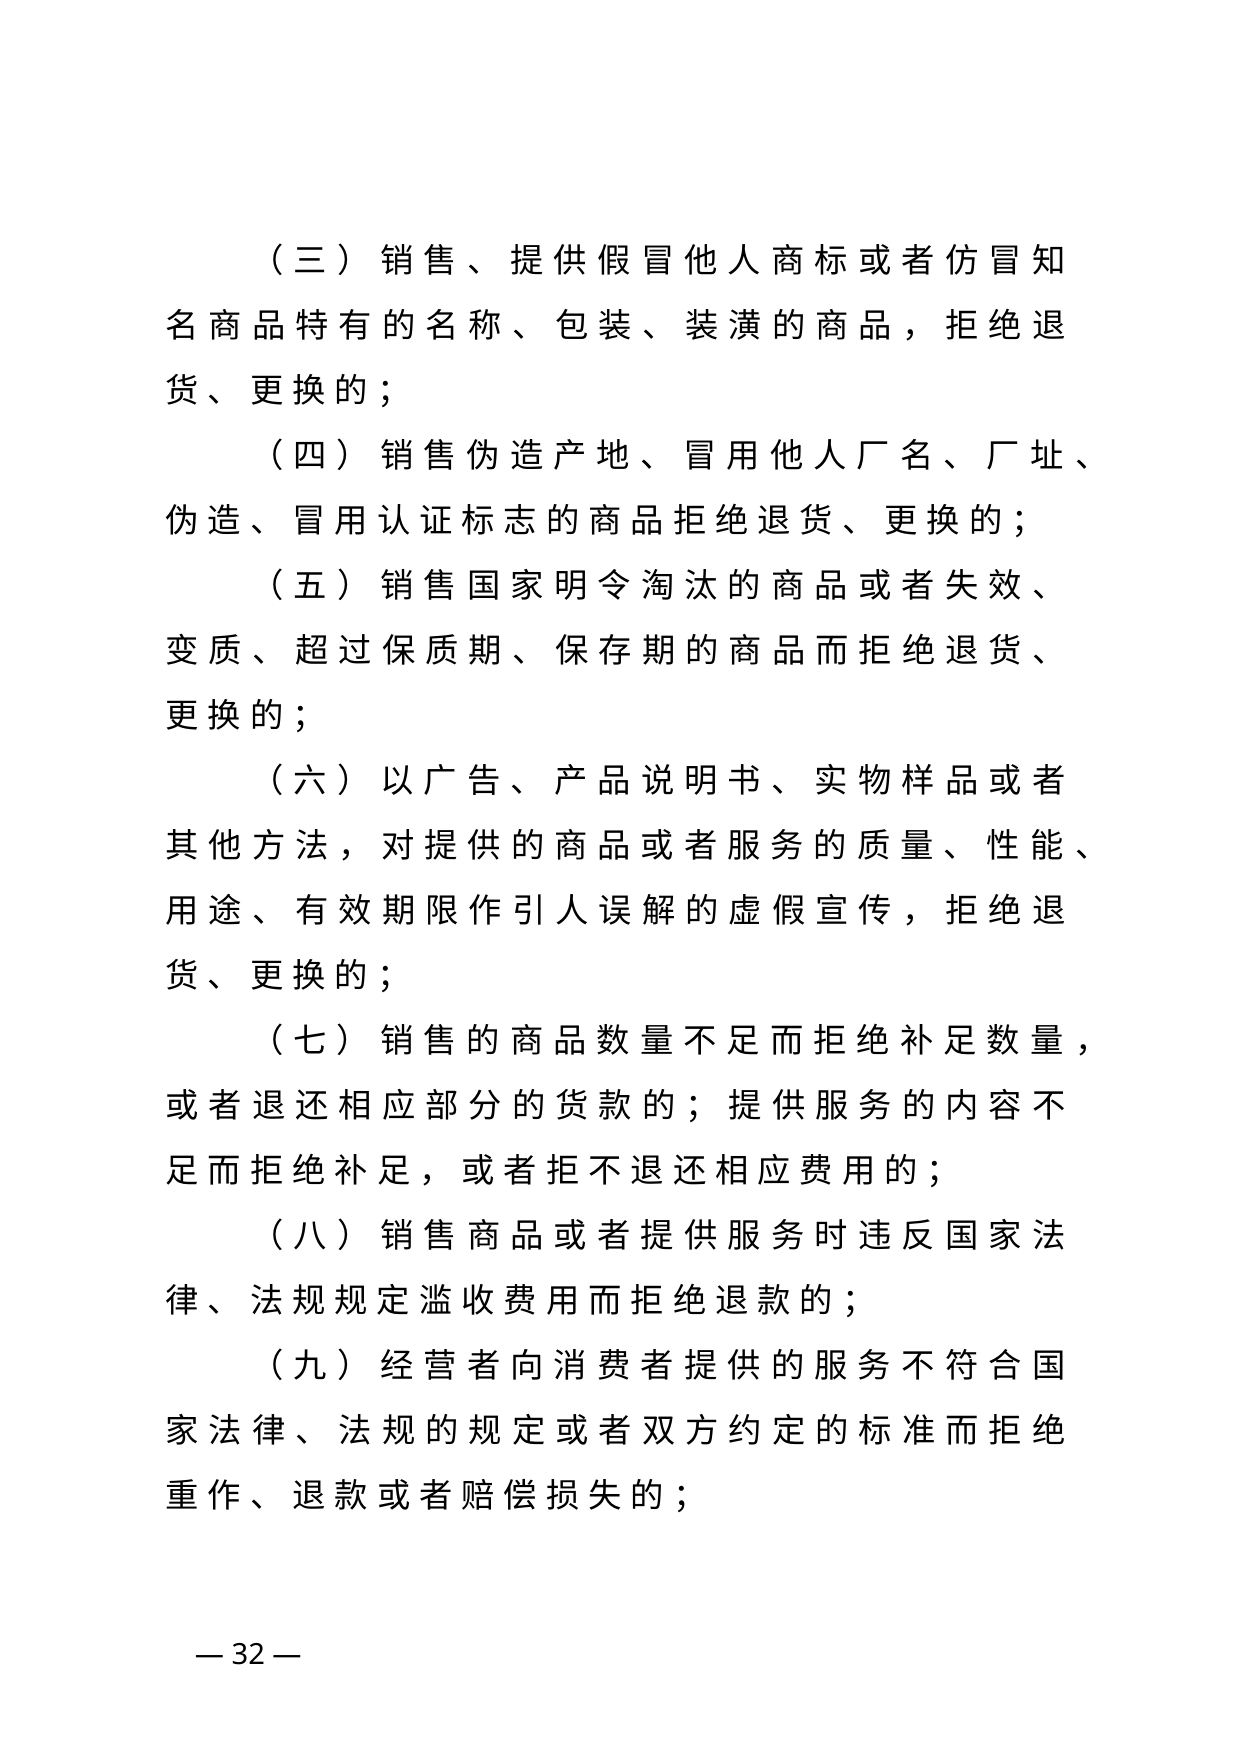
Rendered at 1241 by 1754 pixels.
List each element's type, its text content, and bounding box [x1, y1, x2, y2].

text （九）经营者向消费者提供的服务不符合国家法律、法规的规定或者双方约定的标准而拒绝重作、退款或者赔偿损失的； [165, 1331, 1075, 1526]
text （七）销售的商品数量不足而拒绝补足数量，或者退还相应部分的货款的；提供服务的内容不足而拒绝补足，或者拒不退还相应费用的； [165, 1006, 1075, 1201]
text （四）销售伪造产地、冒用他人厂名、厂址、伪造、冒用认证标志的商品拒绝退货、更换的； [165, 421, 1075, 551]
text （五）销售国家明令淘汰的商品或者失效、变质、超过保质期、保存期的商品而拒绝退货、更换的； [165, 551, 1075, 746]
text （三）销售、提供假冒他人商标或者仿冒知名商品特有的名称、包装、装潢的商品，拒绝退货、更换的； [165, 226, 1075, 421]
text （八）销售商品或者提供服务时违反国家法律、法规规定滥收费用而拒绝退款的； [165, 1201, 1075, 1331]
text （六）以广告、产品说明书、实物样品或者其他方法，对提供的商品或者服务的质量、性能、用途、有效期限作引人误解的虚假宣传，拒绝退货、更换的； [165, 746, 1075, 1006]
